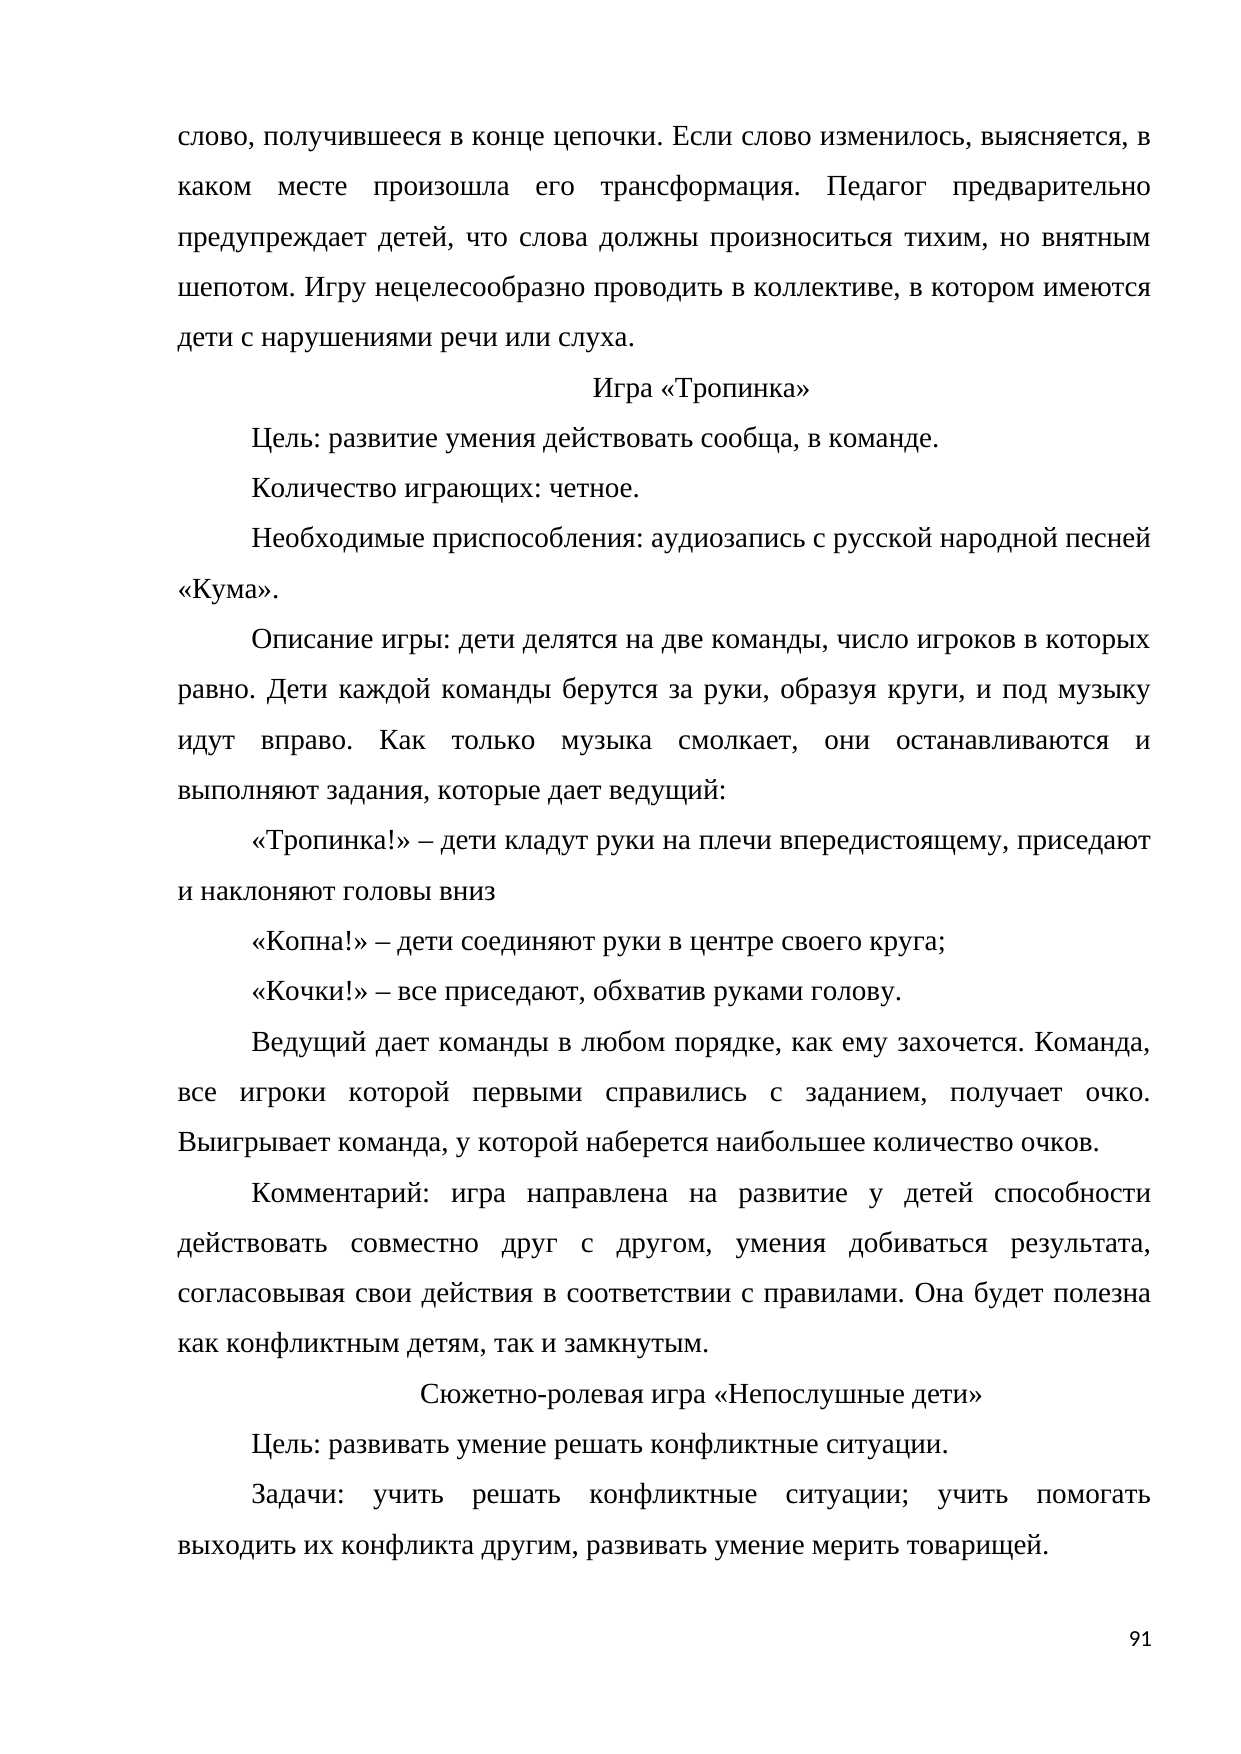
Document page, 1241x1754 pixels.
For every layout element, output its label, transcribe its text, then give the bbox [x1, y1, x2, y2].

text Необходимые приспособления: аудиозапись с русской народной песней «Кума». [177, 521, 1152, 604]
text Комментарий: игра направлена на развитие у детей способности действовать совместно друг с другом, умения добиваться результата, согласовывая свои действия в соответствии с правилами. Она будет полезна как конфликтным детям, так и замкнутым. [177, 1175, 1152, 1359]
text Цель: развитие умения действовать сообща, в команде. [177, 420, 1152, 453]
text Сюжетно-ролевая игра «Непослушные дети» [177, 1376, 1152, 1409]
text Задачи: учить решать конфликтные ситуации; учить помогать выходить их конфликта другим, развивать умение мерить товарищей. [177, 1477, 1152, 1560]
text Ведущий дает команды в любом порядке, как ему захочется. Команда, все игроки которой первыми справились с заданием, получает очко. Выигрывает команда, у которой наберется наибольшее количество очков. [177, 1024, 1152, 1158]
text «Кочки!» – все приседают, обхватив руками голову. [177, 973, 1152, 1007]
text Количество играющих: четное. [177, 470, 1152, 504]
text «Копна!» – дети соединяют руки в центре своего круга; [177, 923, 1152, 957]
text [177, 118, 1152, 353]
text Описание игры: дети делятся на две команды, число игроков в которых равно. Дети каждой команды берутся за руки, образуя круги, и под музыку идут вправо. Как только музыка смолкает, они останавливаются и выполняют задания, которые дает ведущий: [177, 621, 1152, 806]
text Игра «Тропинка» [177, 370, 1152, 403]
text «Тропинка!» – дети кладут руки на плечи впередистоящему, приседают и наклоняют головы вниз [177, 822, 1152, 906]
text Цель: развивать умение решать конфликтные ситуации. [177, 1426, 1152, 1460]
